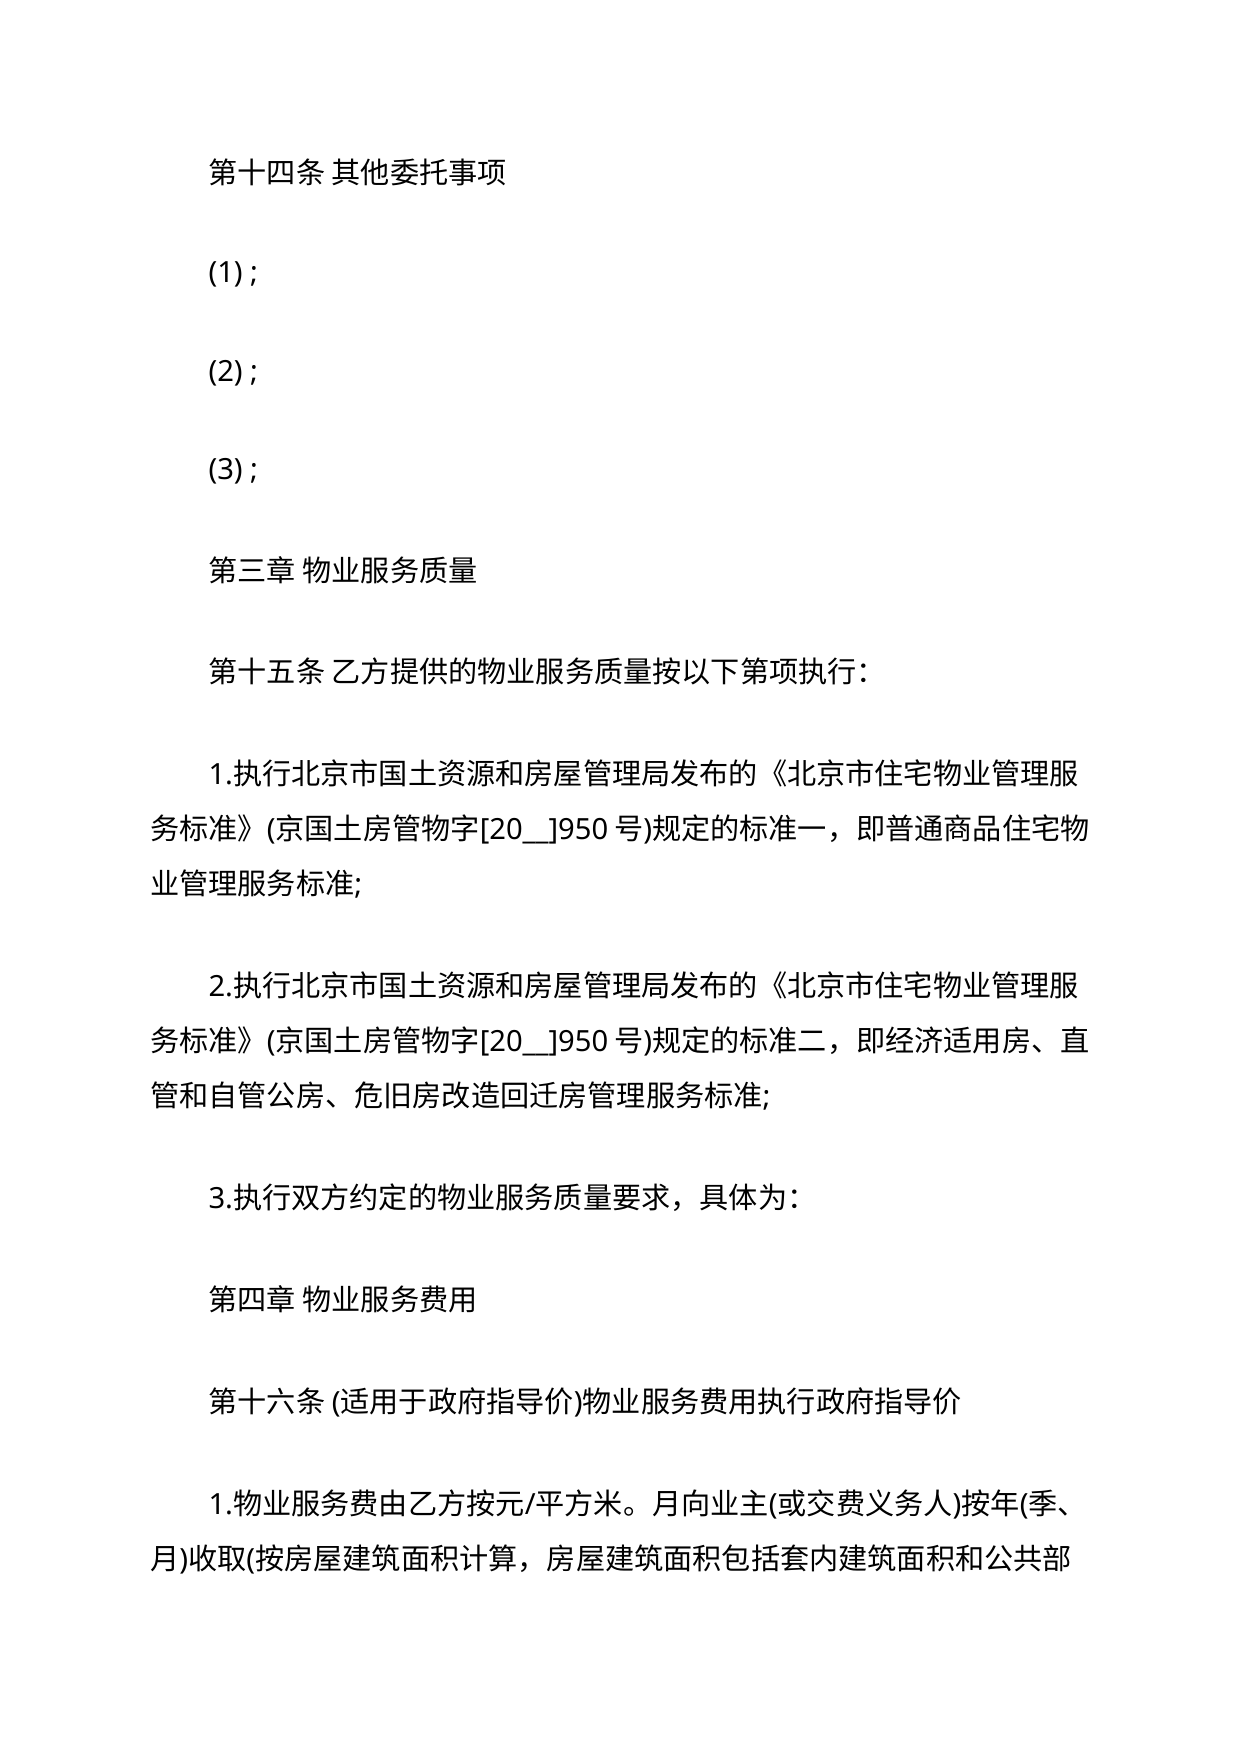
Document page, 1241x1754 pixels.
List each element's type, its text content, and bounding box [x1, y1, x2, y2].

text 第十四条 其他委托事项 [150, 150, 1090, 192]
text (2) ; [150, 350, 1090, 390]
text 1.执行北京市国土资源和房屋管理局发布的《北京市住宅物业管理服务标准》(京国土房管物字[20__]950号)规定的标准一，即普通商品住宅物业管理服务标准; [150, 751, 1090, 903]
text 第十六条 (适用于政府指导价)物业服务费用执行政府指导价 [150, 1378, 1090, 1421]
text (1) ; [150, 252, 1090, 291]
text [150, 1480, 1090, 1578]
text 3.执行双方约定的物业服务质量要求，具体为： [150, 1174, 1090, 1217]
text (3) ; [150, 449, 1090, 488]
text 2.执行北京市国土资源和房屋管理局发布的《北京市住宅物业管理服务标准》(京国土房管物字[20__]950号)规定的标准二，即经济适用房、直管和自管公房、危旧房改造回迁房管理服务标准; [150, 963, 1090, 1115]
text 第四章 物业服务费用 [150, 1277, 1090, 1319]
text 第三章 物业服务质量 [150, 547, 1090, 589]
text 第十五条 乙方提供的物业服务质量按以下第项执行： [150, 649, 1090, 691]
